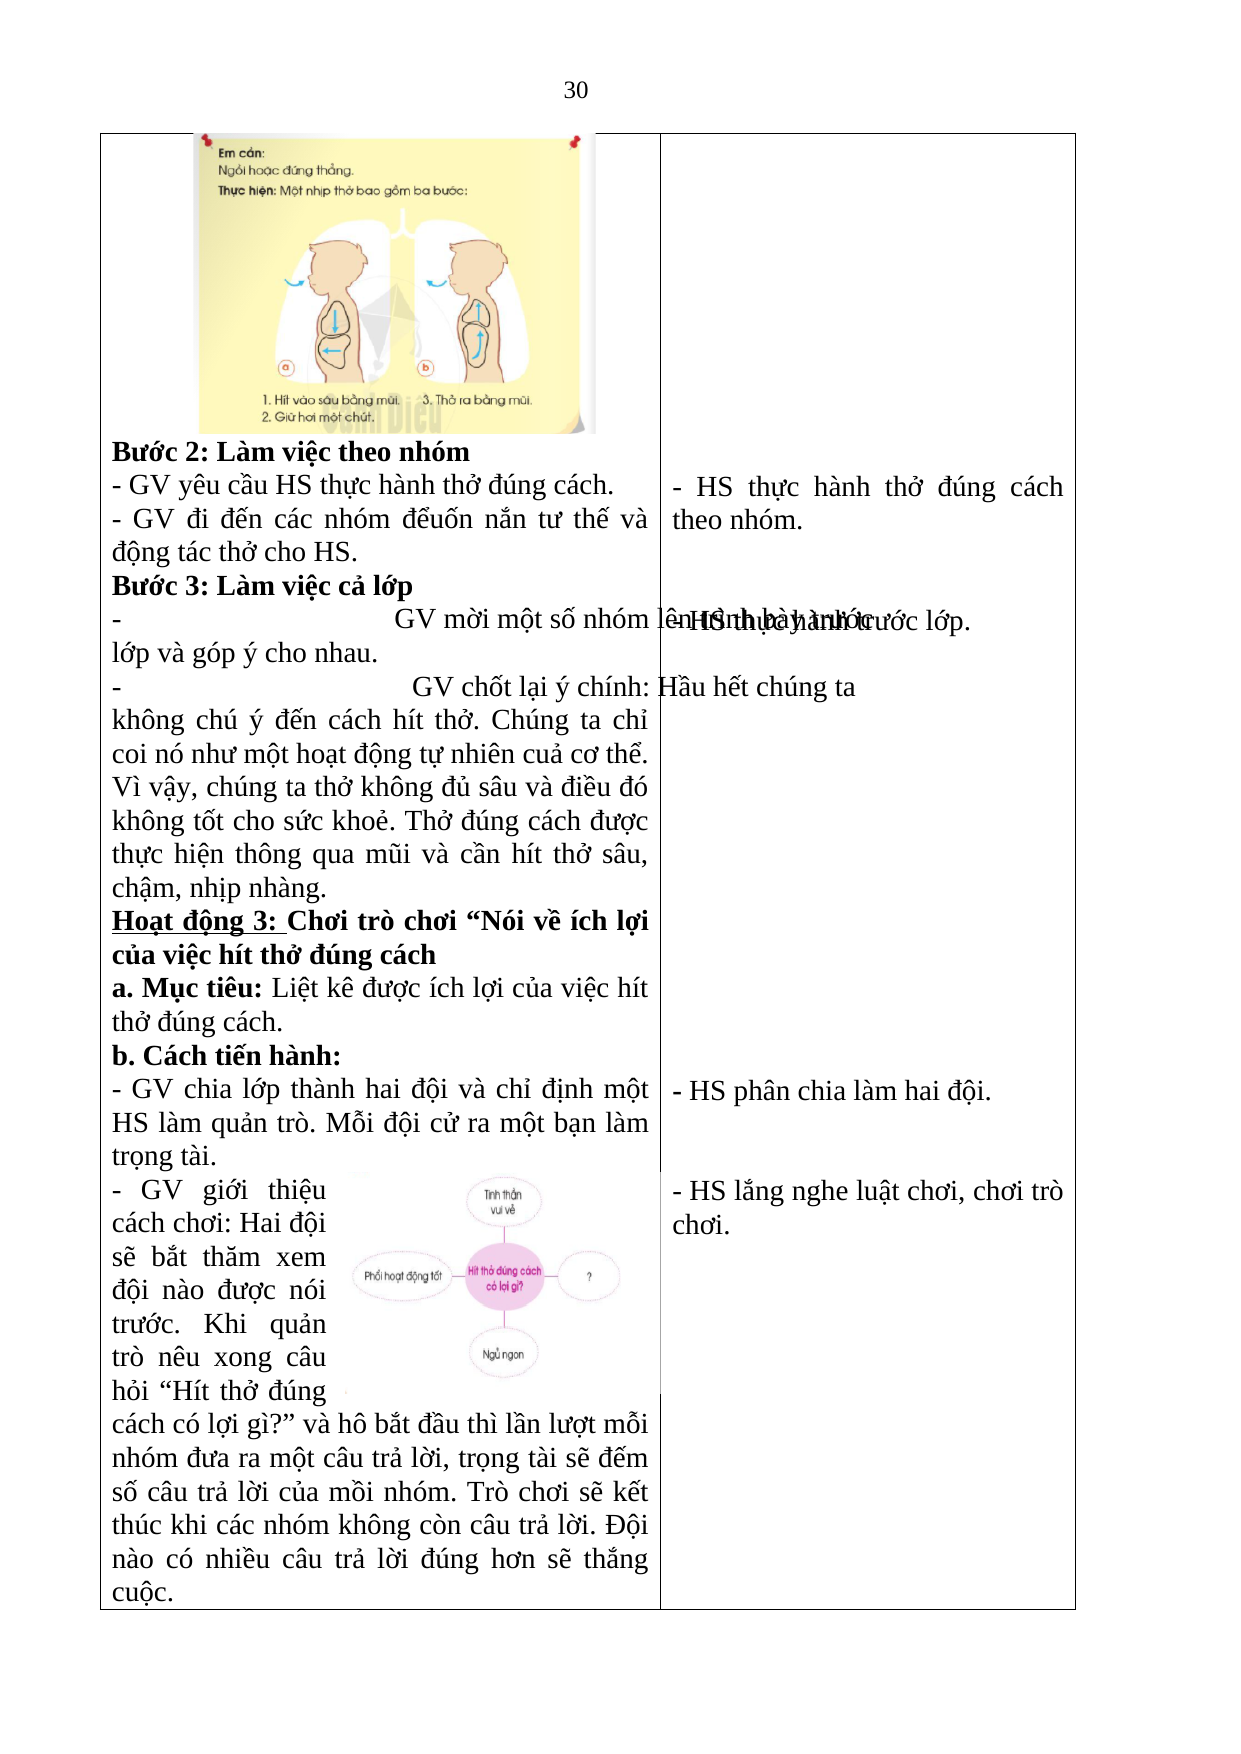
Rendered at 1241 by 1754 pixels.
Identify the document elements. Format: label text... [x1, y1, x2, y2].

picture [193, 133, 596, 434]
picture [345, 1172, 661, 1394]
